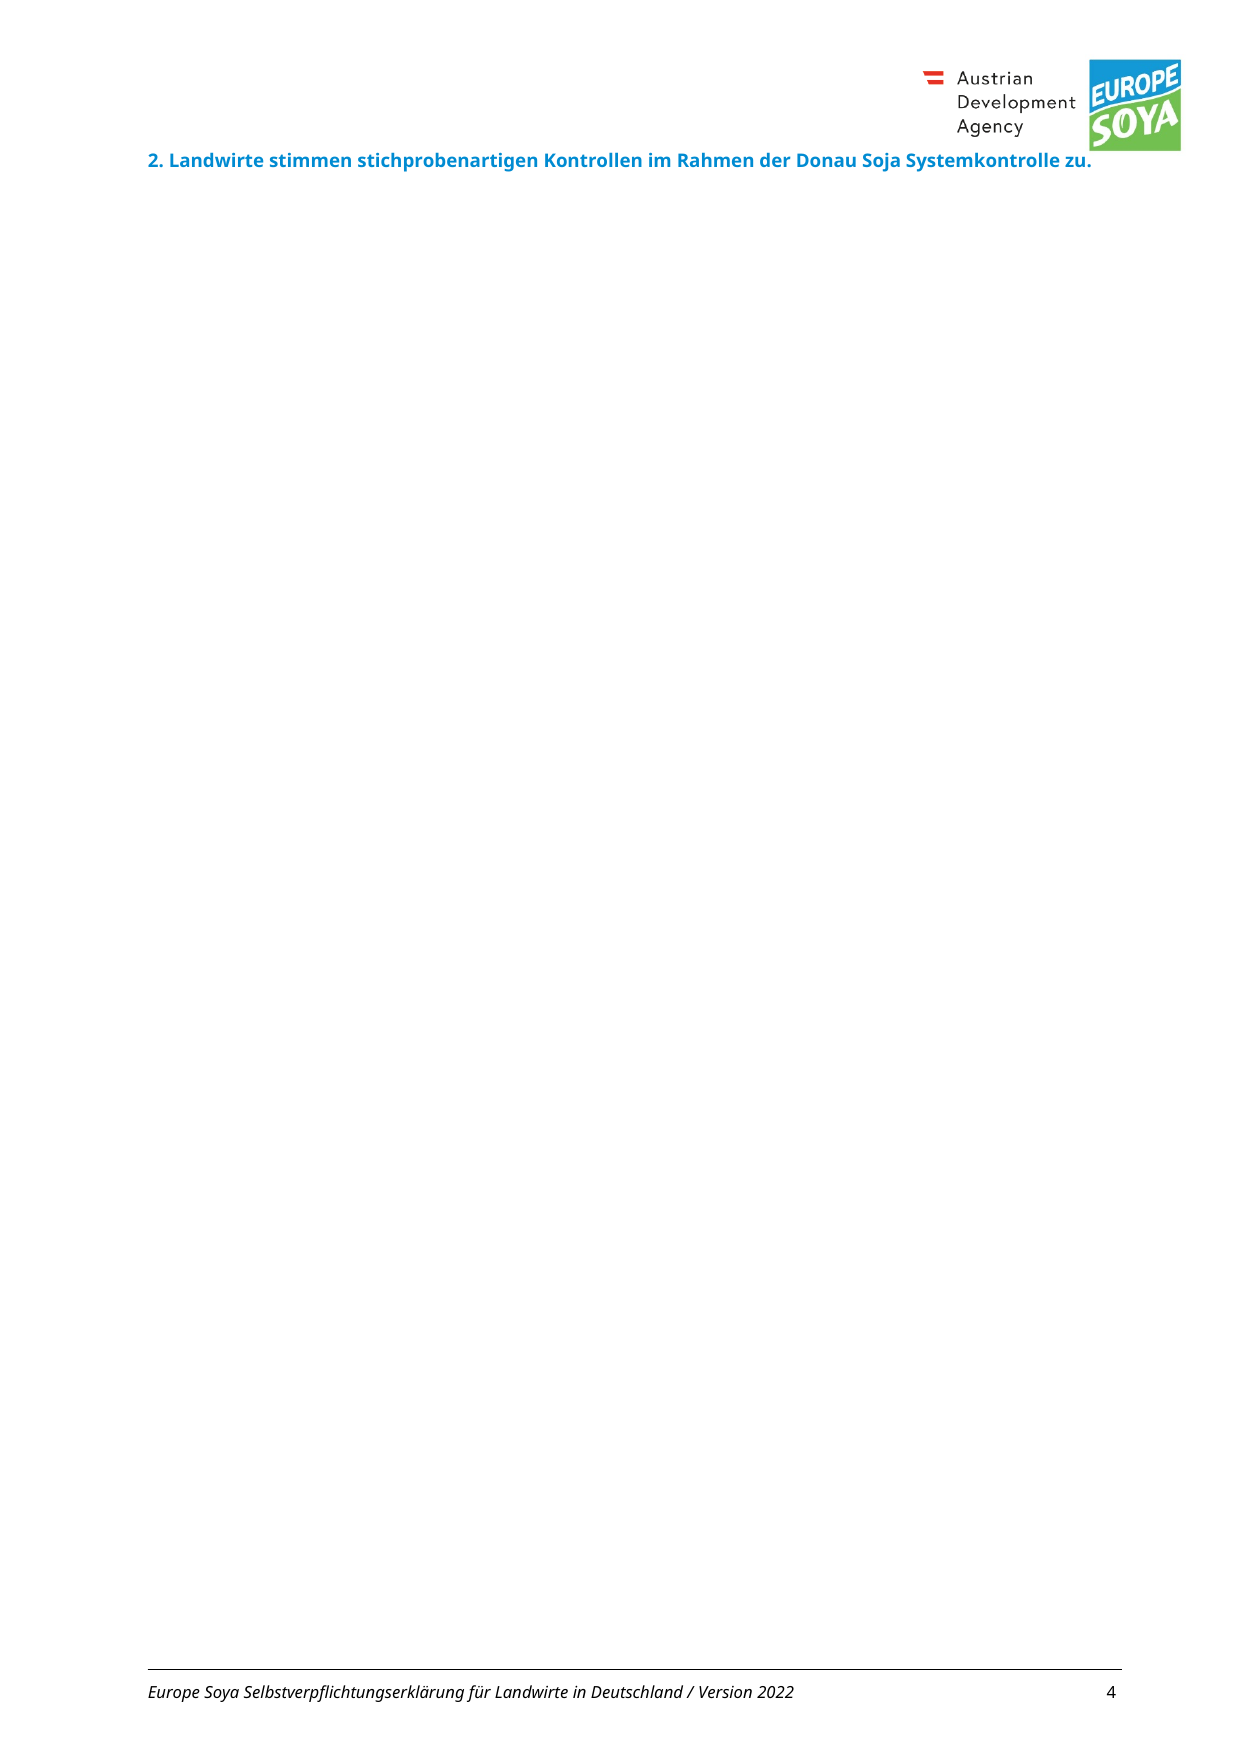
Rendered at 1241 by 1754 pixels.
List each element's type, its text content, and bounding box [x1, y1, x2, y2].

picture [921, 64, 1079, 142]
picture [1084, 54, 1186, 156]
text 2. Landwirte stimmen stichprobenartigen Kontrollen im Rahmen der Donau Soja Systemkontrolle zu. [148, 148, 1122, 173]
